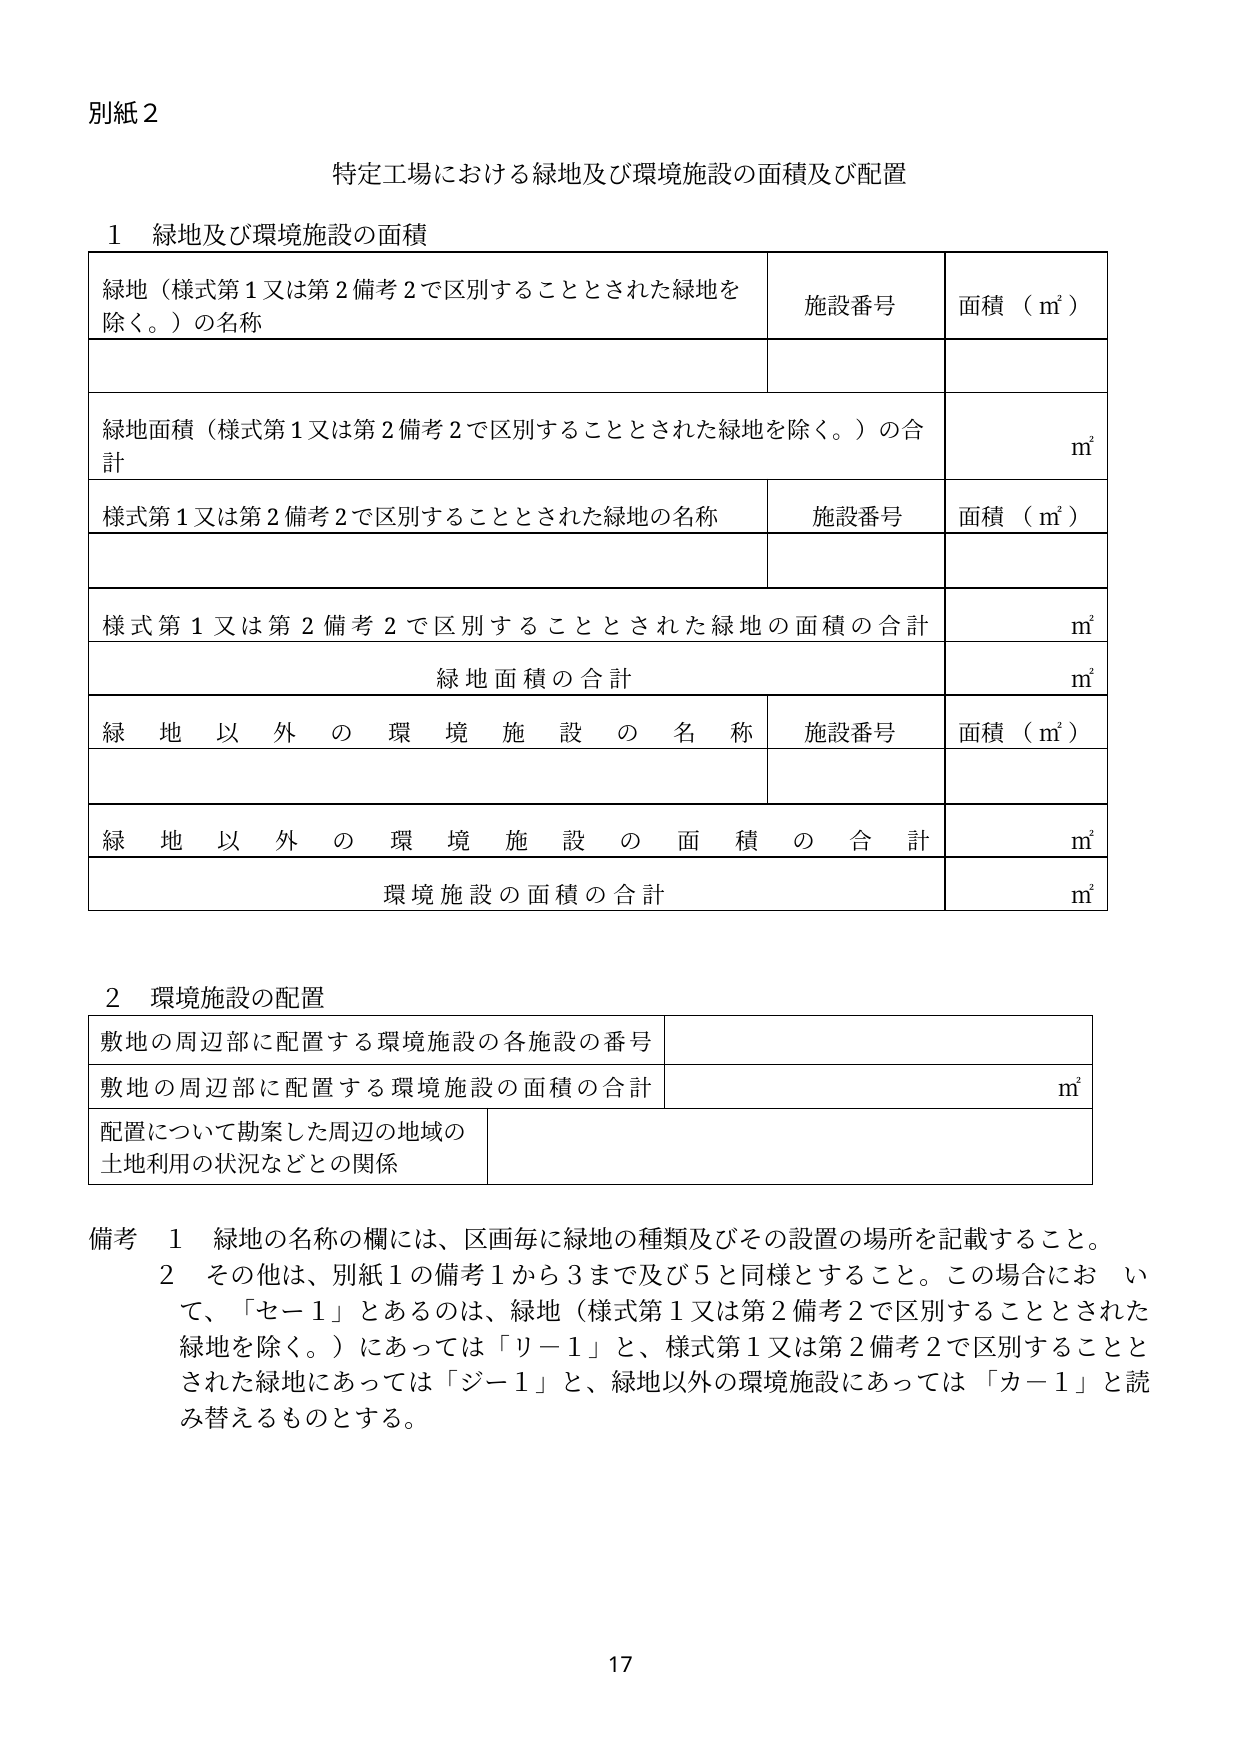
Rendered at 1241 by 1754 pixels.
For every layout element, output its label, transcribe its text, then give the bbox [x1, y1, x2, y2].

table_cell ㎡ [946, 805, 1107, 856]
table_cell [768, 749, 944, 803]
table_cell 様式第1又は第2備考2で区別することとされた緑地の名称 [89, 480, 767, 532]
table_cell 緑 地 以 外 の 環 境 施 設 の 名 称 [89, 696, 767, 748]
table_cell 施設番号 [768, 480, 944, 532]
table_cell 敷地の周辺部に配置する環境施設の面積の合計 [89, 1065, 664, 1108]
table_cell ㎡ [946, 858, 1107, 910]
table_cell 面積 （ ㎡ ） [946, 696, 1107, 748]
text １ 緑地及び環境施設の面積 [102, 215, 1152, 251]
table_header 施設番号 [768, 253, 944, 338]
text 備考 １ 緑地の名称の欄には、区画毎に緑地の種類及びその設置の場所を記載すること。 [89, 1219, 1152, 1255]
table_cell [946, 749, 1107, 803]
table_cell 緑地面積（様式第1又は第2備考2で区別することとされた緑地を除く。）の合計 [89, 393, 944, 478]
table_cell 緑 地 面 積 の 合 計 [89, 642, 944, 694]
table_cell [89, 749, 767, 803]
table_cell 環 境 施 設 の 面 積 の 合 計 [89, 858, 944, 910]
table_header 面積 （ ㎡ ） [946, 253, 1107, 338]
table_cell [89, 534, 767, 587]
table_cell 配置について勘案した周辺の地域の土地利用の状況などとの関係 [89, 1109, 487, 1184]
table_cell [488, 1109, 1092, 1184]
table_cell 施設番号 [768, 696, 944, 748]
table_cell [768, 340, 944, 392]
table_header [665, 1016, 1092, 1064]
table_cell ㎡ [946, 642, 1107, 694]
table_cell [946, 534, 1107, 587]
table_cell ㎡ [946, 393, 1107, 478]
table_cell 様式第1又は第2備考2で区別することとされた緑地の面積の合計 [89, 589, 944, 641]
table_header 緑地（様式第1又は第2備考2で区別することとされた緑地を除く。）の名称 [89, 253, 767, 338]
table_cell ㎡ [946, 589, 1107, 641]
table_header 敷地の周辺部に配置する環境施設の各施設の番号 [89, 1016, 664, 1064]
text ２ 環境施設の配置 [100, 979, 1152, 1015]
table_cell [946, 340, 1107, 392]
table_cell [768, 534, 944, 587]
table_cell [89, 340, 767, 392]
table_cell 緑 地 以 外 の 環 境 施 設 の 面 積 の 合 計 [89, 805, 944, 856]
table_cell 面積 （ ㎡ ） [946, 480, 1107, 532]
text 別紙２ [89, 93, 1152, 129]
table_cell ㎡ [665, 1065, 1092, 1108]
text ２ その他は、別紙１の備考１から３まで及び５と同様とすること。この場合にお いて、「セー１」とあるのは、緑地（様式第１又は第２備考２で区別することとされた緑地を除く。）にあっては「リ－１」と、様式第１又は第２備考２で区別することとされた緑地にあっては「ジー１」と、緑地以外の環境施設にあっては 「カ－１」と読み替えるものとする。 [154, 1255, 1152, 1435]
text 特定工場における緑地及び環境施設の面積及び配置 [89, 154, 1152, 190]
